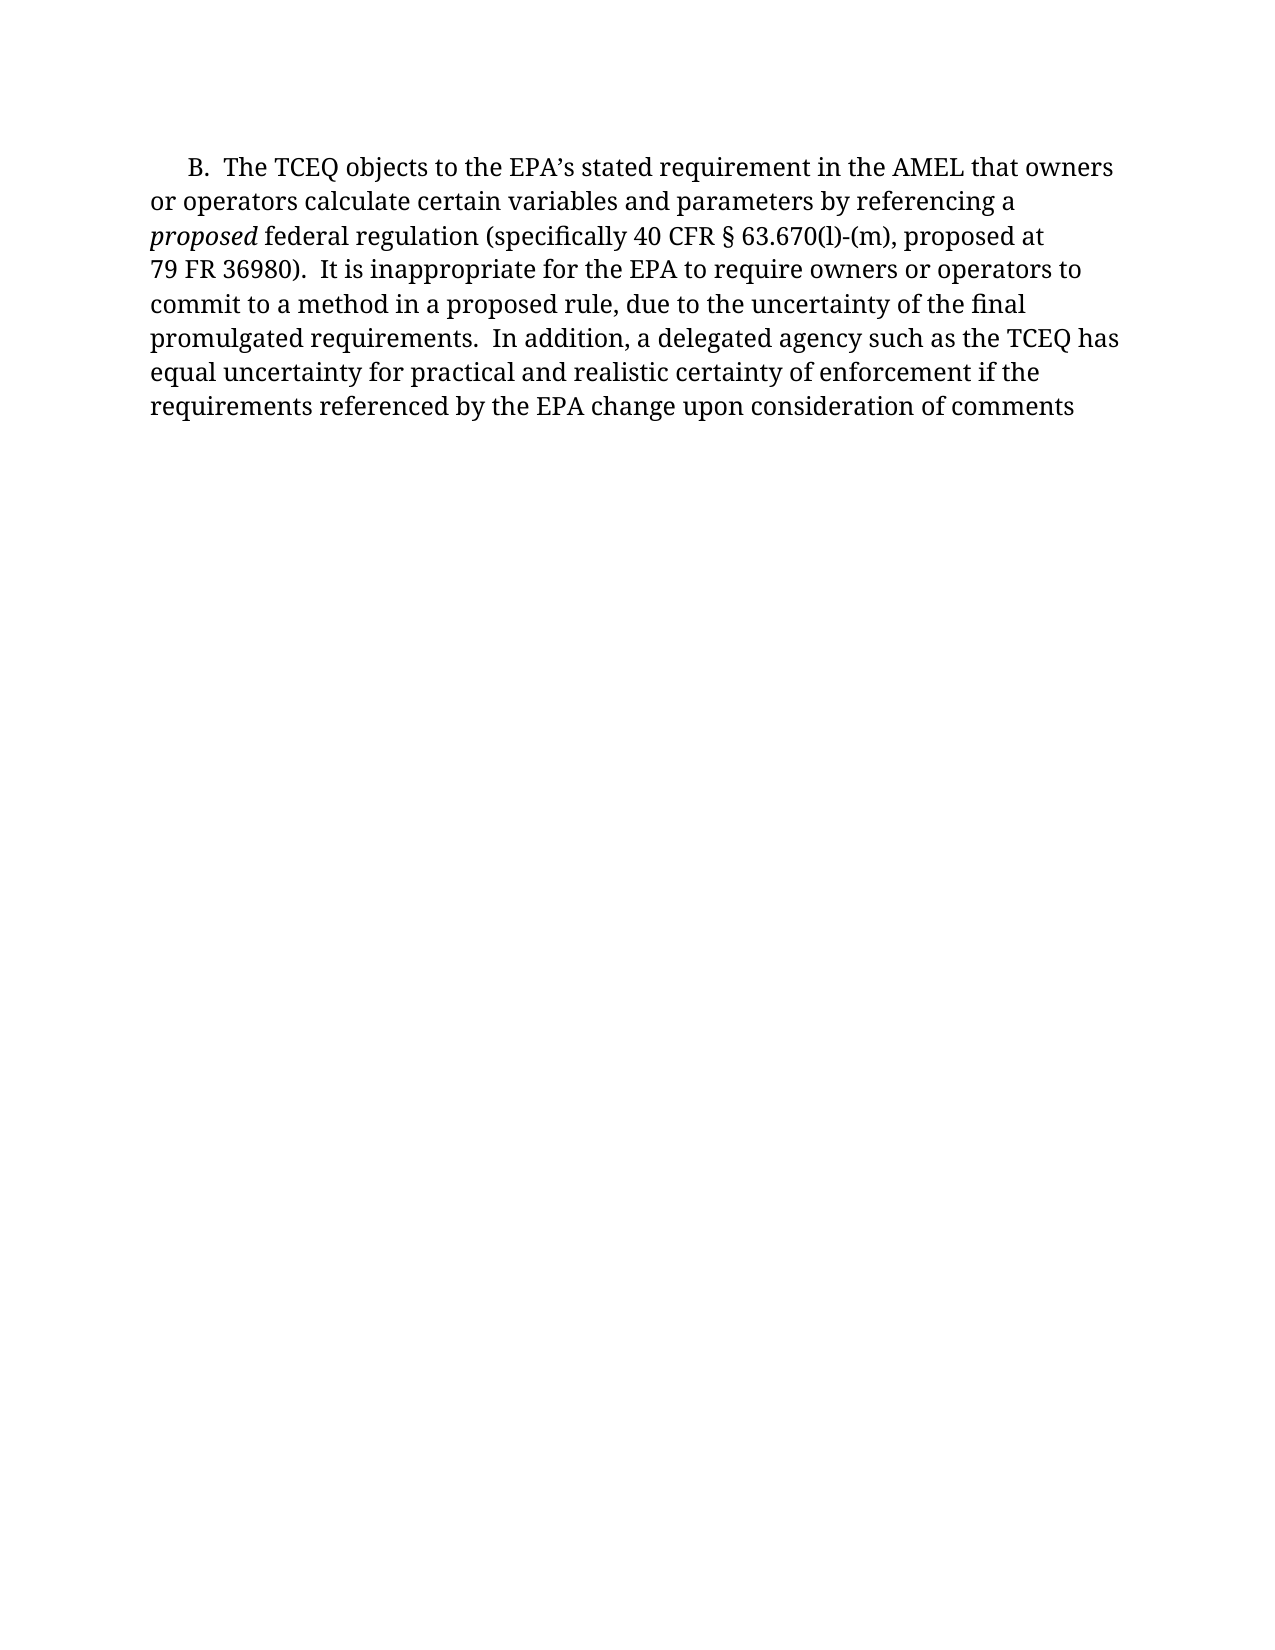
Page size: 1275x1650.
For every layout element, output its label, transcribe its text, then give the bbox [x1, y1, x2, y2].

text B. The TCEQ objects to the EPA’s stated requirement in the AMEL that owners or operators calculate certain variables and parameters by referencing a proposed federal regulation (specifically 40 CFR § 63.670(l)-(m), proposed at 79 FR 36980). It is inappropriate for the EPA to require owners or operators to commit to a method in a proposed rule, due to the uncertainty of the final promulgated requirements. In addition, a delegated agency such as the TCEQ has equal uncertainty for practical and realistic certainty of enforcement if the requirements referenced by the EPA change upon consideration of comments and final adoption of the regulation. Instead, the TCEQ recommends that the applicant and the EPA agree to an AMEL Plan Appendix which details a specific variable calculation methodology, and may be based on the underlying research (or equivalent to) that used in the proposal of the referenced federal regulations. [150, 150, 1125, 422]
